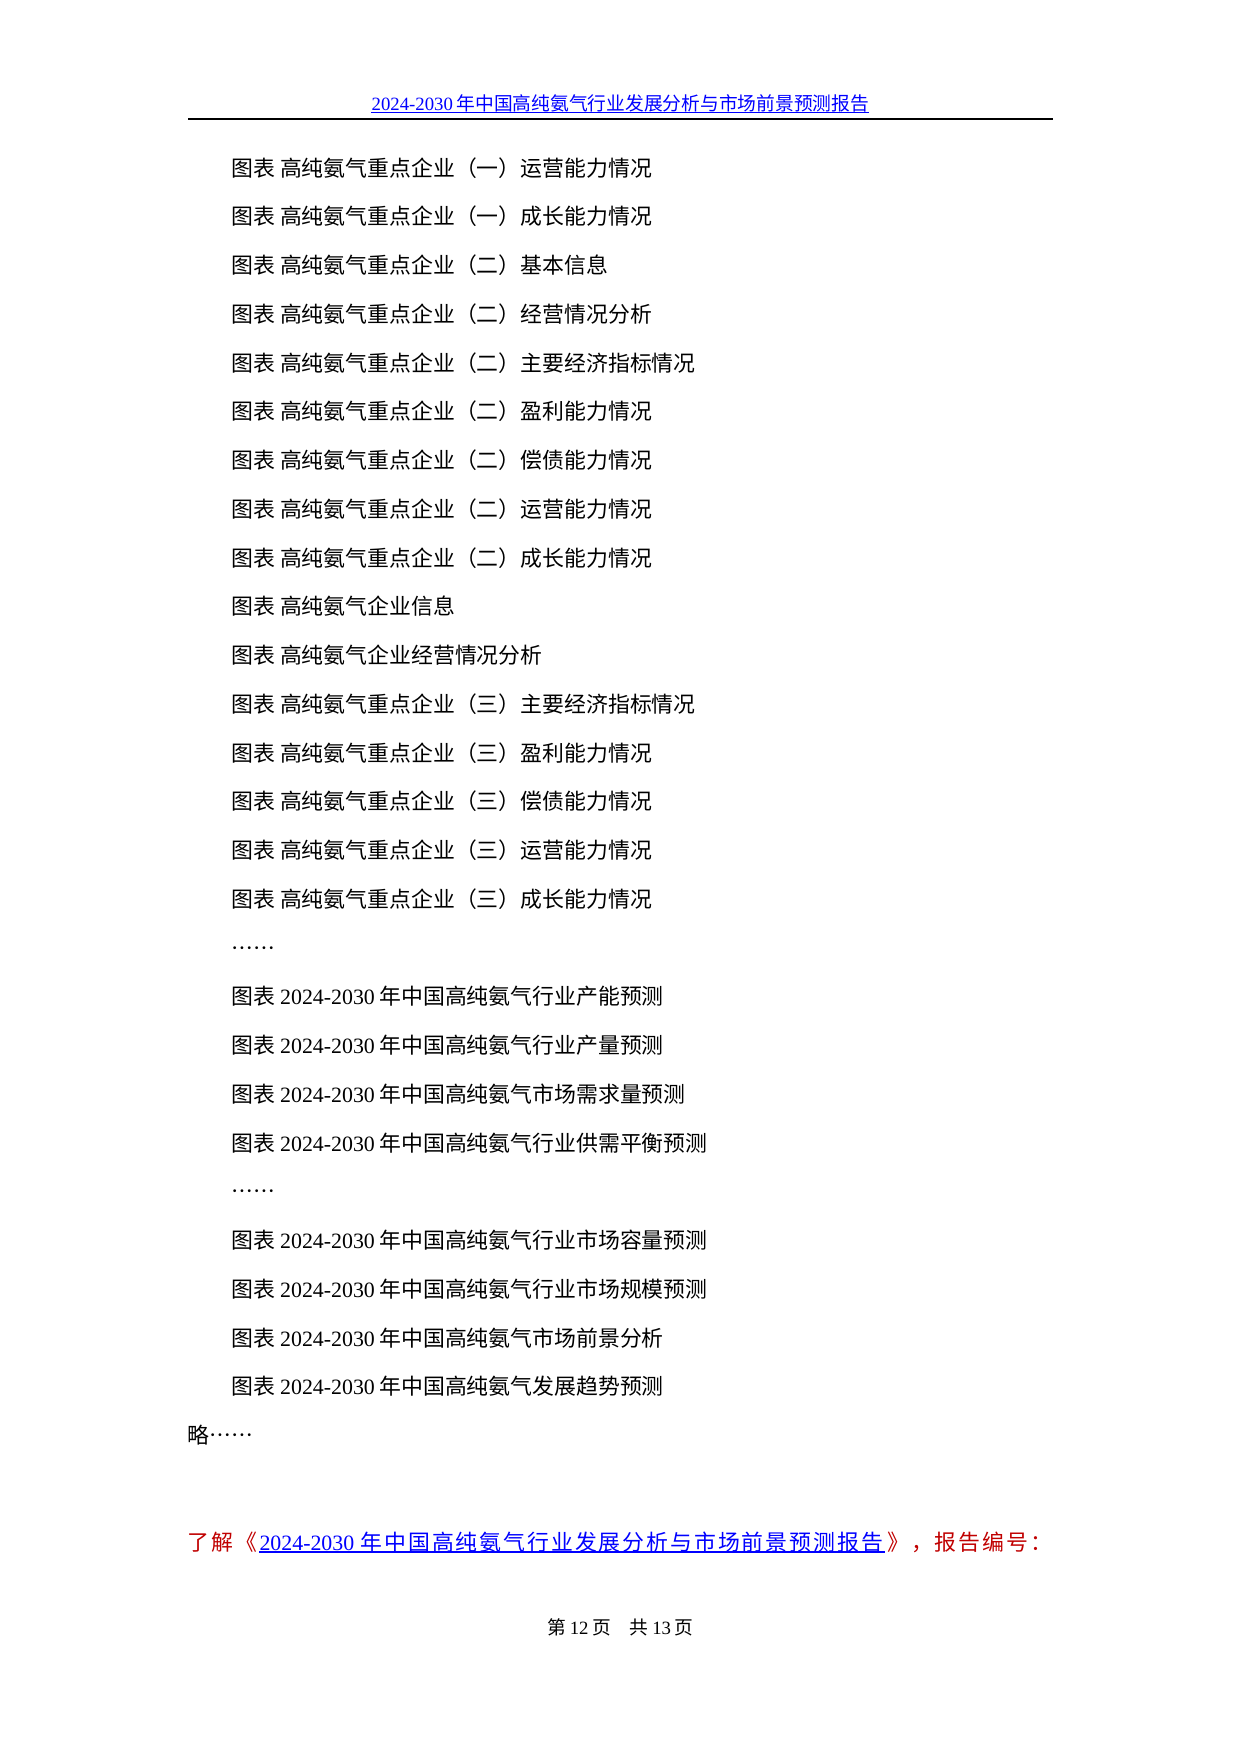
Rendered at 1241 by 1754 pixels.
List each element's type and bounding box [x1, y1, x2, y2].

text [187, 150, 1053, 1450]
text [187, 1524, 1053, 1557]
